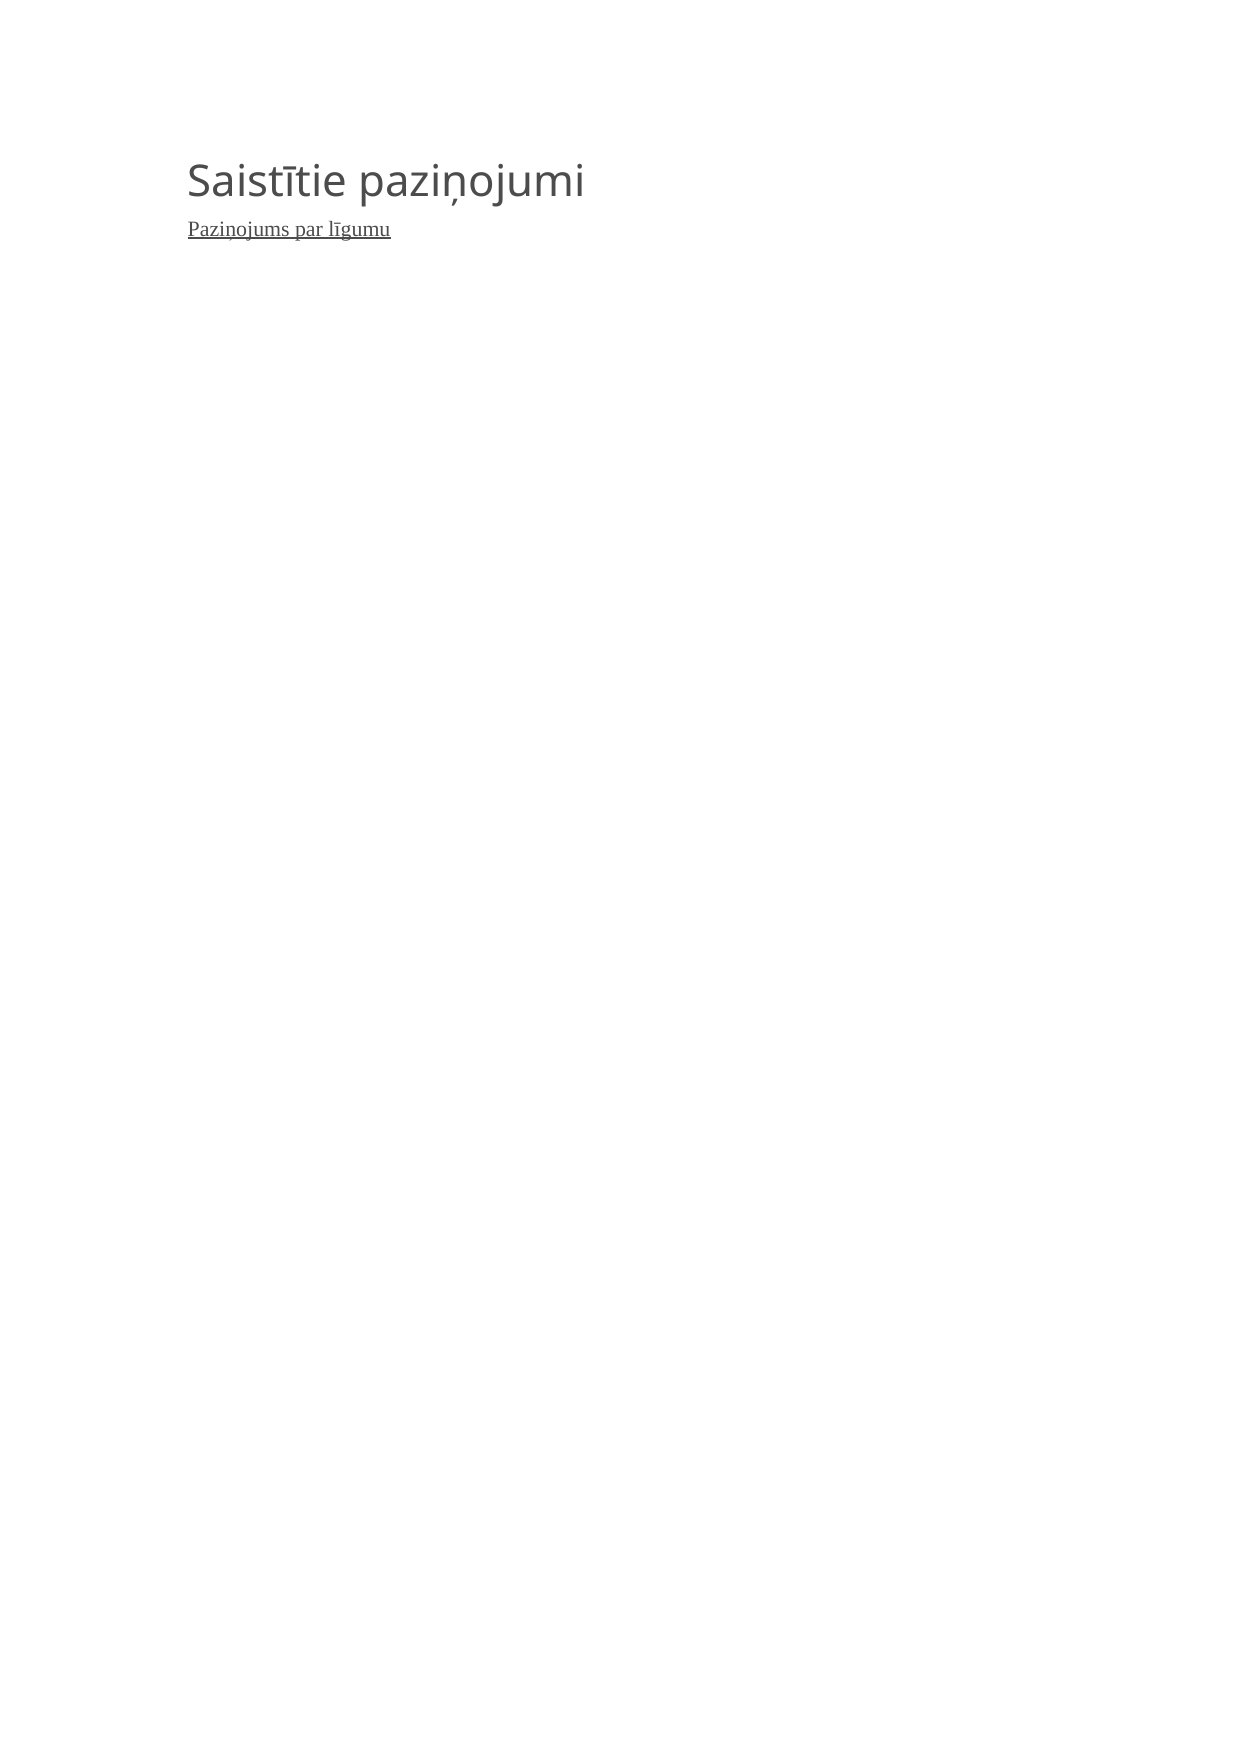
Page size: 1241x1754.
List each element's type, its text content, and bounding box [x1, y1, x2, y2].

text Saistītie paziņojumi [187, 150, 1053, 209]
text Paziņojums par līgumu [187, 209, 1053, 241]
